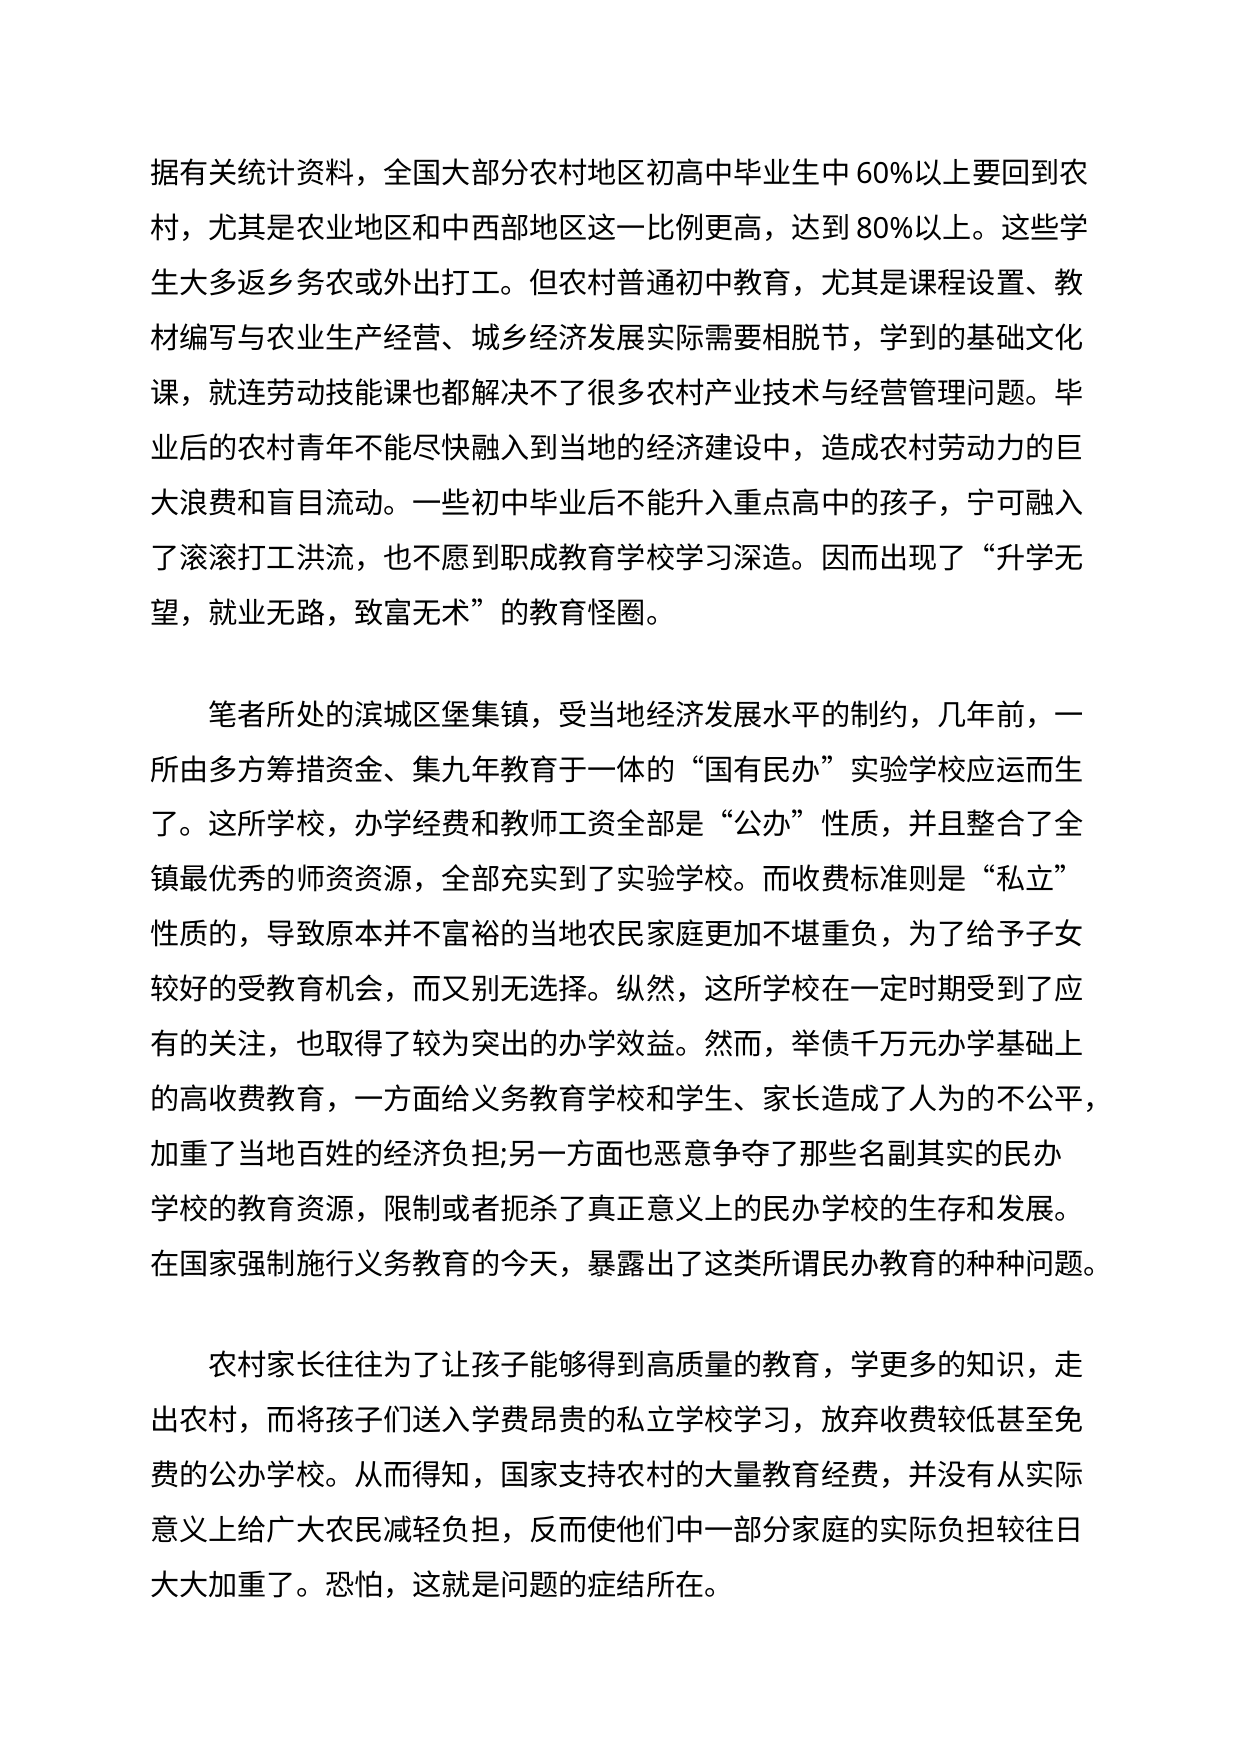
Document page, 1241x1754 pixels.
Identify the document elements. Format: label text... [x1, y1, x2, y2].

text 笔者所处的滨城区堡集镇，受当地经济发展水平的制约，几年前，一所由多方筹措资金、集九年教育于一体的“国有民办”实验学校应运而生了。这所学校，办学经费和教师工资全部是“公办”性质，并且整合了全镇最优秀的师资资源，全部充实到了实验学校。而收费标准则是“私立”性质的，导致原本并不富裕的当地农民家庭更加不堪重负，为了给予子女较好的受教育机会，而又别无选择。纵然，这所学校在一定时期受到了应有的关注，也取得了较为突出的办学效益。然而，举债千万元办学基础上的高收费教育，一方面给义务教育学校和学生、家长造成了人为的不公平，加重了当地百姓的经济负担;另一方面也恶意争夺了那些名副其实的民办学校的教育资源，限制或者扼杀了真正意义上的民办学校的生存和发展。在国家强制施行义务教育的今天，暴露出了这类所谓民办教育的种种问题。 [150, 691, 1090, 1282]
text 农村家长往往为了让孩子能够得到高质量的教育，学更多的知识，走出农村，而将孩子们送入学费昂贵的私立学校学习，放弃收费较低甚至免费的公办学校。从而得知，国家支持农村的大量教育经费，并没有从实际意义上给广大农民减轻负担，反而使他们中一部分家庭的实际负担较往日大大加重了。恐怕，这就是问题的症结所在。 [150, 1342, 1090, 1604]
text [150, 150, 1090, 632]
